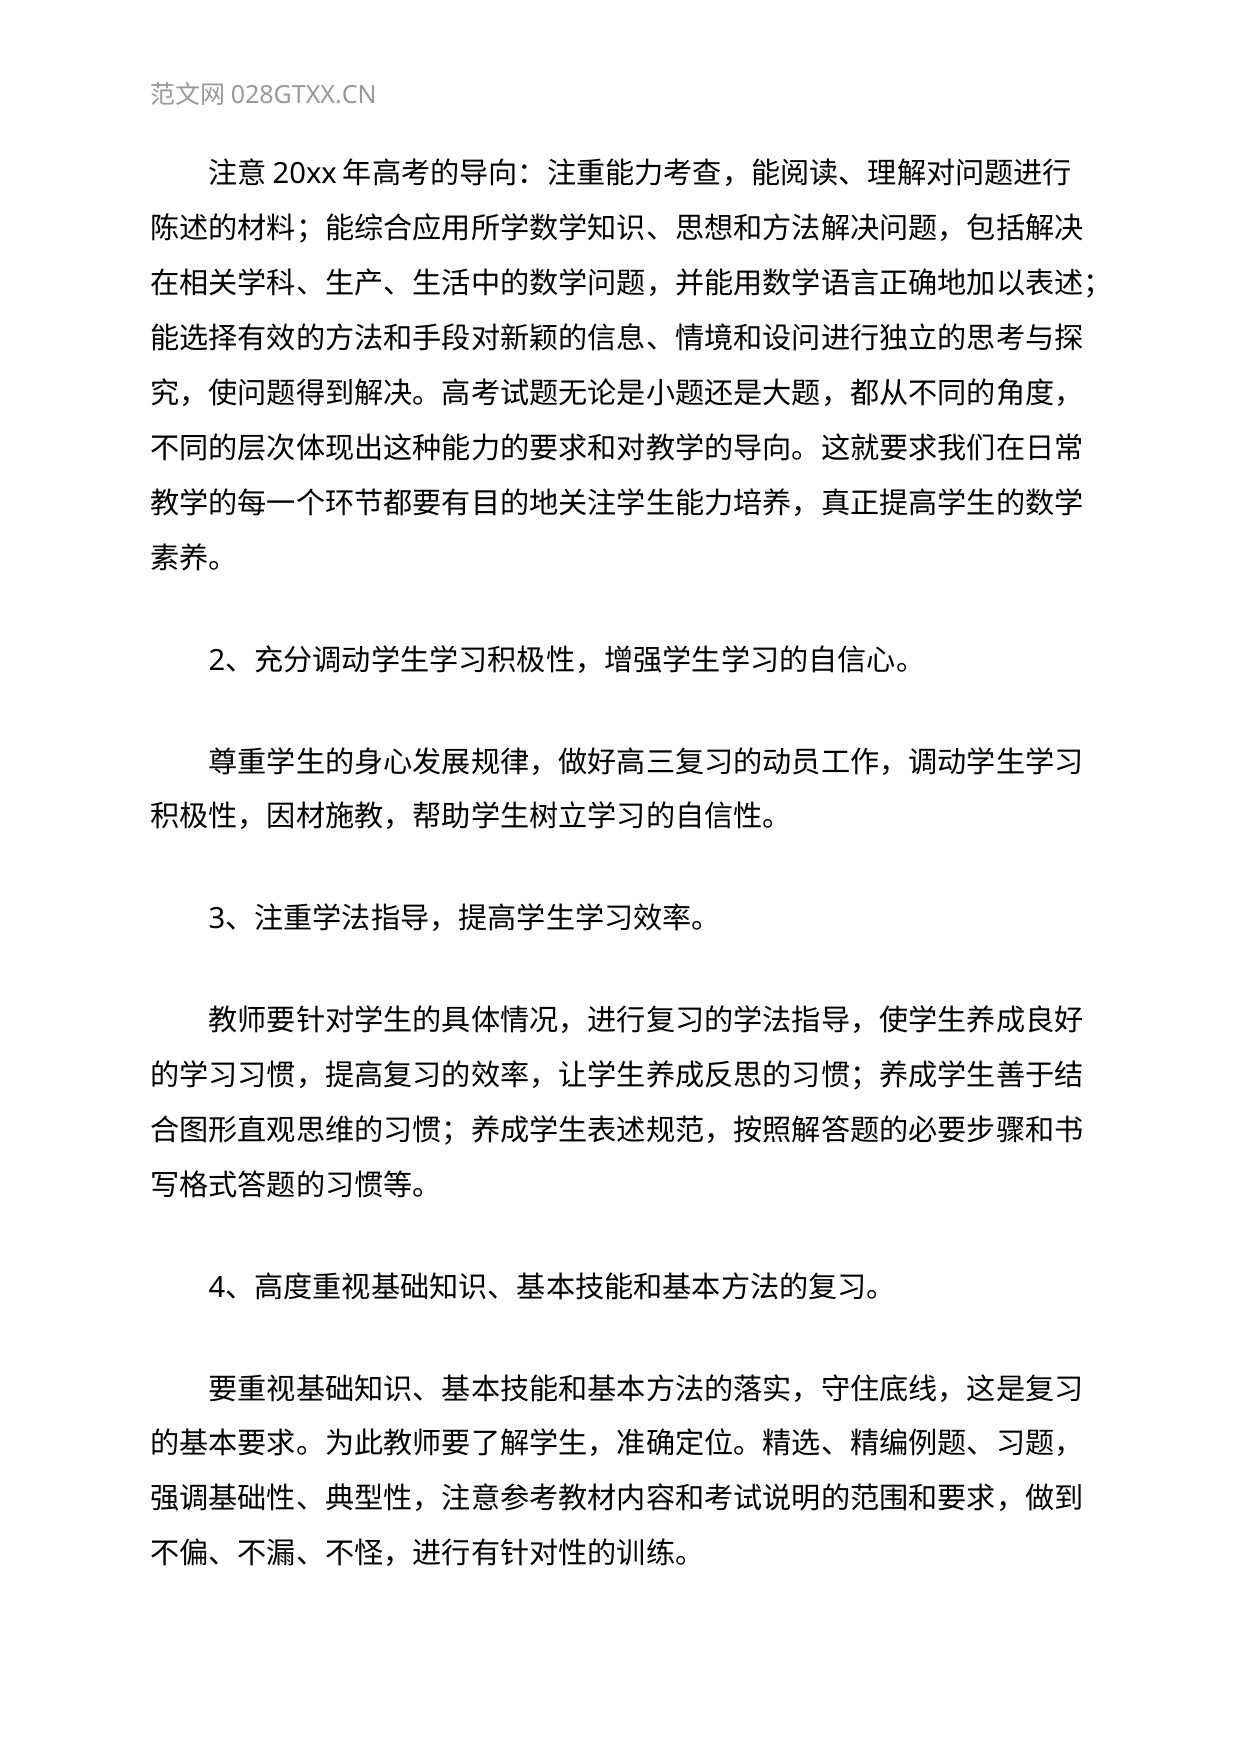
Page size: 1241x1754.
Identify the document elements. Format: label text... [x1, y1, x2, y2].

text 教师要针对学生的具体情况，进行复习的学法指导，使学生养成良好的学习习惯，提高复习的效率，让学生养成反思的习惯；养成学生善于结合图形直观思维的习惯；养成学生表述规范，按照解答题的必要步骤和书写格式答题的习惯等。 [150, 997, 1090, 1204]
text 要重视基础知识、基本技能和基本方法的落实，守住底线，这是复习的基本要求。为此教师要了解学生，准确定位。精选、精编例题、习题，强调基础性、典型性，注意参考教材内容和考试说明的范围和要求，做到不偏、不漏、不怪，进行有针对性的训练。 [150, 1365, 1090, 1572]
text 尊重学生的身心发展规律，做好高三复习的动员工作，调动学生学习积极性，因材施教，帮助学生树立学习的自信性。 [150, 738, 1090, 835]
text 3、注重学法指导，提高学生学习效率。 [150, 895, 1090, 937]
text 4、高度重视基础知识、基本技能和基本方法的复习。 [150, 1263, 1090, 1306]
text 2、充分调动学生学习积极性，增强学生学习的自信心。 [150, 636, 1090, 678]
text 注意20xx年高考的导向：注重能力考查，能阅读、理解对问题进行陈述的材料；能综合应用所学数学知识、思想和方法解决问题，包括解决在相关学科、生产、生活中的数学问题，并能用数学语言正确地加以表述；能选择有效的方法和手段对新颖的信息、情境和设问进行独立的思考与探究，使问题得到解决。高考试题无论是小题还是大题，都从不同的角度，不同的层次体现出这种能力的要求和对教学的导向。这就要求我们在日常教学的每一个环节都要有目的地关注学生能力培养，真正提高学生的数学素养。 [150, 150, 1090, 577]
